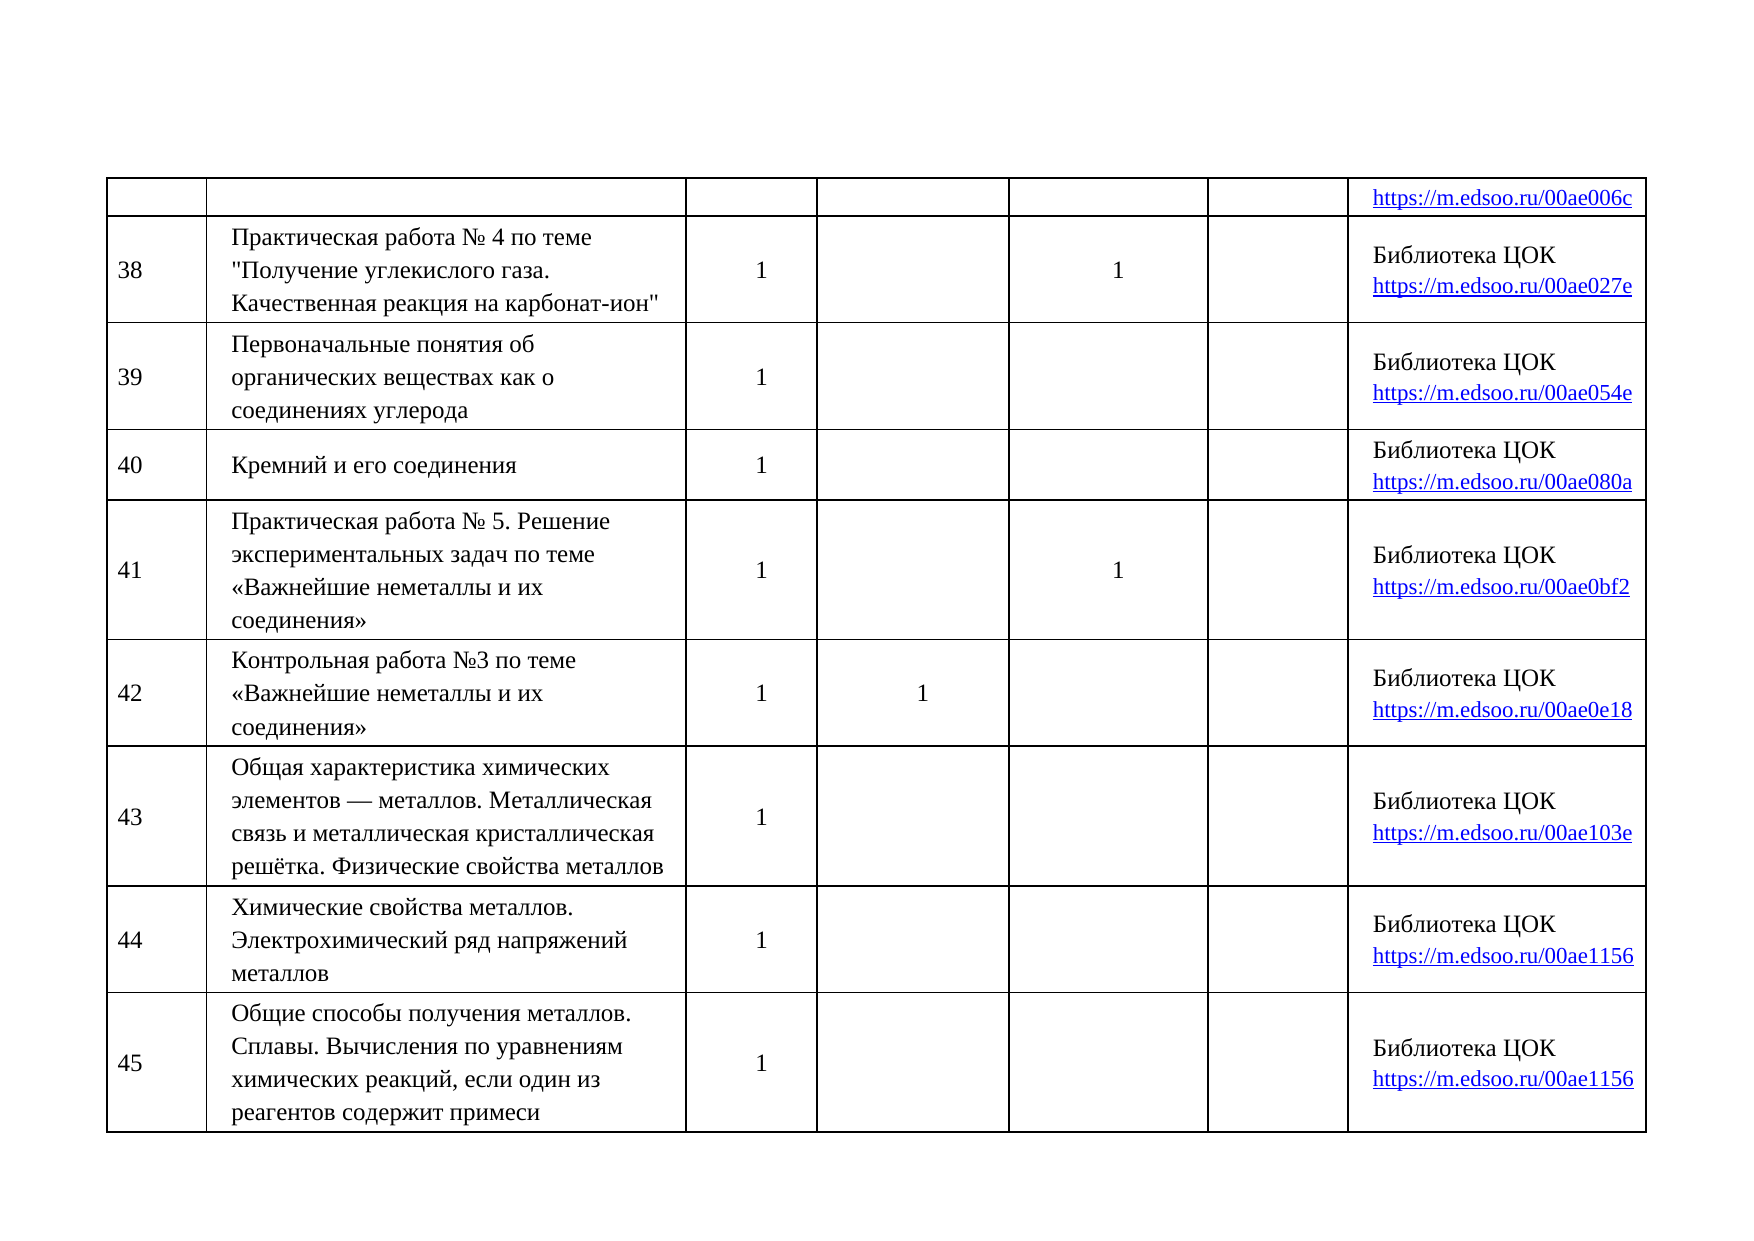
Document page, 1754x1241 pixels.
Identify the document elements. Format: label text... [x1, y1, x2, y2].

table_cell 1 [687, 323, 816, 428]
table_cell [1010, 179, 1207, 215]
table_cell [818, 179, 1008, 215]
table_cell Общая характеристика химических элементов — металлов. Металлическая связь и металлическая кристаллическая решётка. Физические свойства металлов [207, 747, 685, 885]
table_cell 1 [1010, 217, 1207, 322]
table_cell 1 [687, 217, 816, 322]
table_cell Контрольная работа №3 по теме «Важнейшие неметаллы и их соединения» [207, 640, 685, 745]
table_cell [818, 747, 1008, 885]
table_cell [1209, 217, 1347, 322]
table_cell 38 [108, 217, 206, 322]
table_cell Химические свойства металлов. Электрохимический ряд напряжений металлов [207, 887, 685, 991]
table_cell Библиотека ЦОК https://m.edsoo.ru/00ae1156 [1349, 993, 1645, 1131]
table_cell 37 [108, 179, 206, 215]
table_cell [818, 323, 1008, 428]
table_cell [207, 179, 685, 215]
table_cell [1010, 640, 1207, 745]
table_cell [1209, 640, 1347, 745]
table_cell 1 [687, 993, 816, 1131]
table_cell Библиотека ЦОК https://m.edsoo.ru/00ae054e [1349, 323, 1645, 428]
table_cell [1010, 747, 1207, 885]
table_cell 42 [108, 640, 206, 745]
table_cell 43 [108, 747, 206, 885]
table_cell [818, 993, 1008, 1131]
table_cell [1010, 993, 1207, 1131]
table_cell 1 [687, 430, 816, 499]
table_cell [1349, 179, 1645, 215]
table_cell 1 [687, 179, 816, 215]
table_cell Практическая работа № 4 по теме "Получение углекислого газа. Качественная реакция на карбонат-ион" [207, 217, 685, 322]
table_cell Библиотека ЦОК https://m.edsoo.ru/00ae027e [1349, 217, 1645, 322]
table_cell Библиотека ЦОК https://m.edsoo.ru/00ae103e [1349, 747, 1645, 885]
table_cell 44 [108, 887, 206, 991]
table_cell 1 [687, 501, 816, 639]
table_cell [818, 430, 1008, 499]
table_cell Библиотека ЦОК https://m.edsoo.ru/00ae0e18 [1349, 640, 1645, 745]
table_cell [1209, 179, 1347, 215]
table_cell 1 [687, 640, 816, 745]
table_cell [1209, 430, 1347, 499]
table_cell [1209, 323, 1347, 428]
table_cell Библиотека ЦОК https://m.edsoo.ru/00ae1156 [1349, 887, 1645, 991]
table_cell 41 [108, 501, 206, 639]
table_cell [1010, 323, 1207, 428]
table_cell [1209, 887, 1347, 991]
table_cell 1 [818, 640, 1008, 745]
table_cell 1 [1010, 501, 1207, 639]
table_cell Практическая работа № 5. Решение экспериментальных задач по теме «Важнейшие неметаллы и их соединения» [207, 501, 685, 639]
table_cell 45 [108, 993, 206, 1131]
table_cell Библиотека ЦОК https://m.edsoo.ru/00ae0bf2 [1349, 501, 1645, 639]
table_cell [818, 501, 1008, 639]
table_cell Библиотека ЦОК https://m.edsoo.ru/00ae080a [1349, 430, 1645, 499]
table_cell [818, 217, 1008, 322]
table_cell [1010, 430, 1207, 499]
table_cell Общие способы получения металлов. Сплавы. Вычисления по уравнениям химических реакций, если один из реагентов содержит примеси [207, 993, 685, 1131]
table_cell 1 [687, 887, 816, 991]
table_cell 1 [687, 747, 816, 885]
table_cell 40 [108, 430, 206, 499]
table_cell 39 [108, 323, 206, 428]
table_cell [1209, 501, 1347, 639]
table_cell Первоначальные понятия об органических веществах как о соединениях углерода [207, 323, 685, 428]
table_cell [1209, 747, 1347, 885]
table_cell Кремний и его соединения [207, 430, 685, 499]
table_cell [1010, 887, 1207, 991]
table_cell [818, 887, 1008, 991]
table_cell [1209, 993, 1347, 1131]
